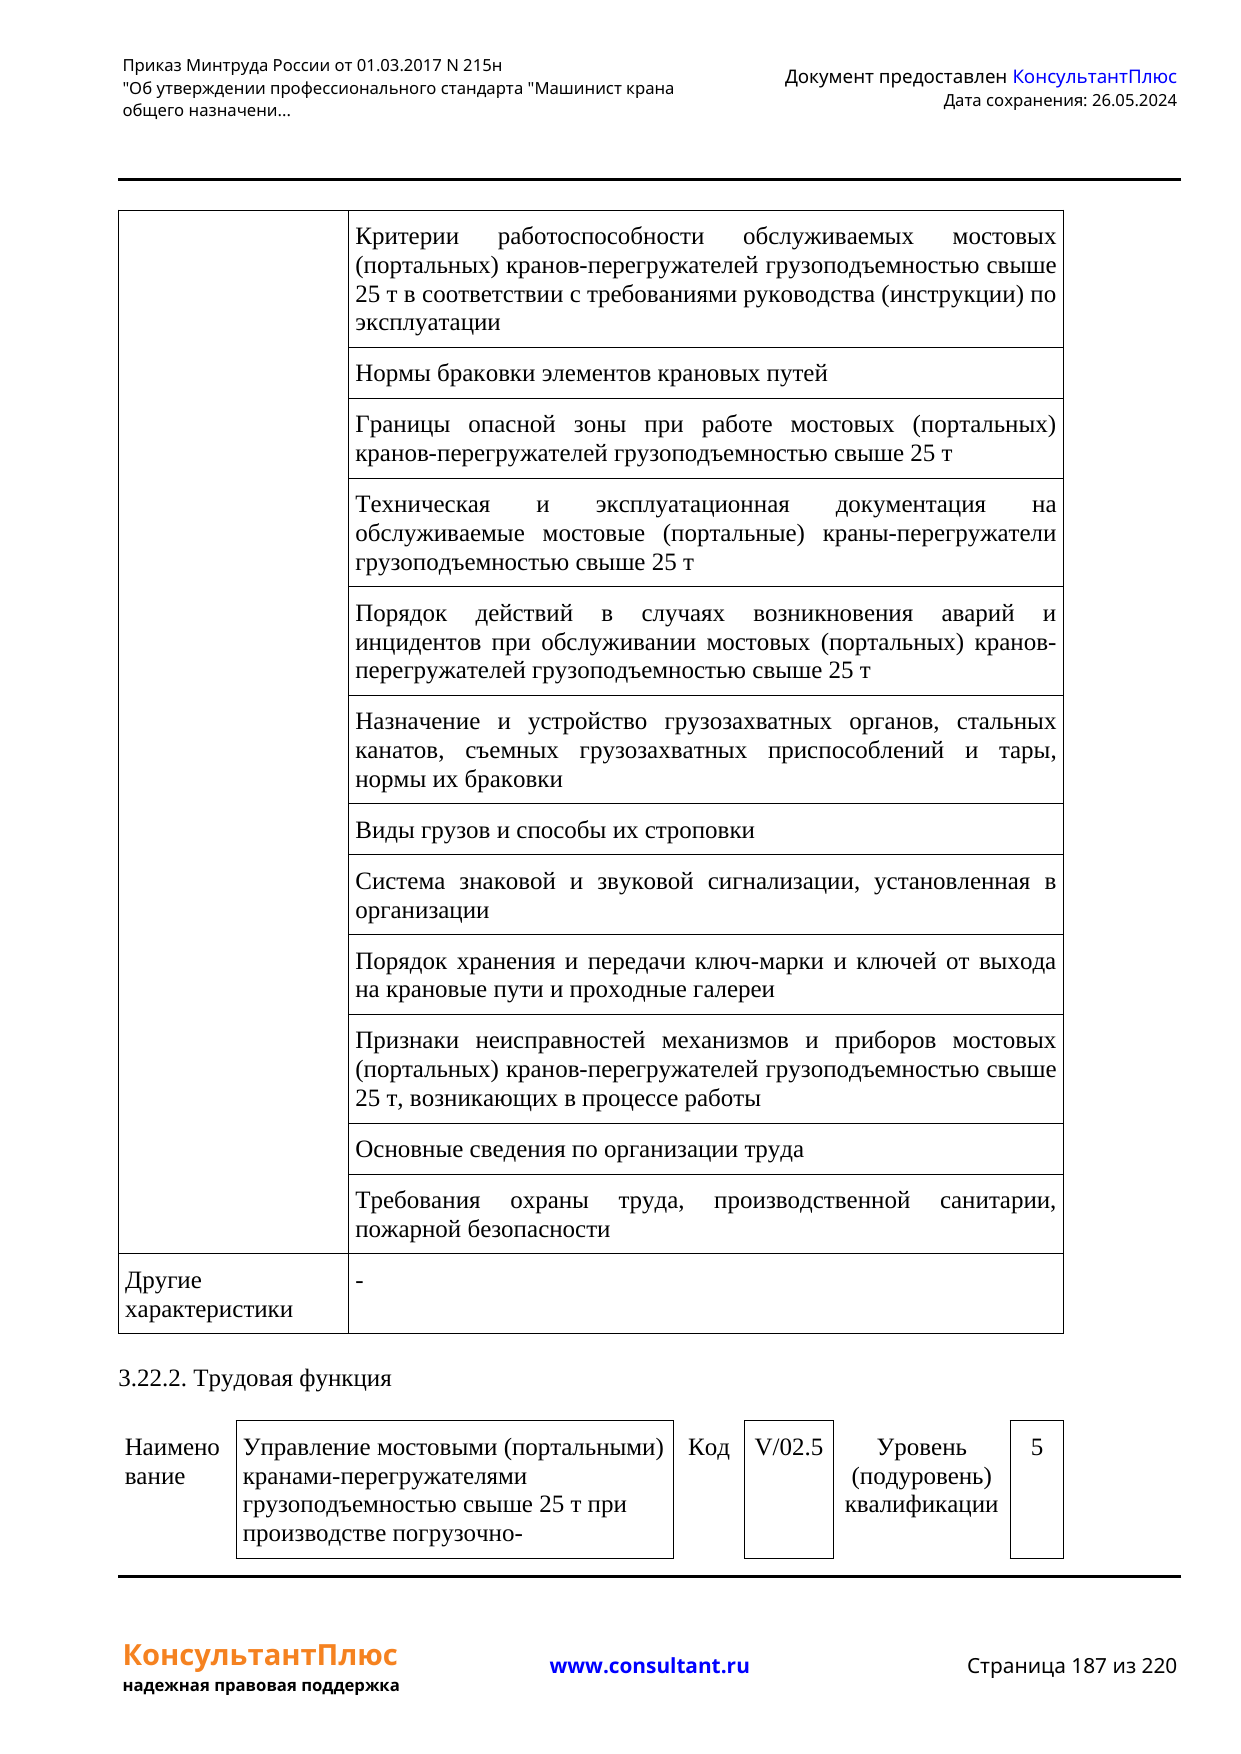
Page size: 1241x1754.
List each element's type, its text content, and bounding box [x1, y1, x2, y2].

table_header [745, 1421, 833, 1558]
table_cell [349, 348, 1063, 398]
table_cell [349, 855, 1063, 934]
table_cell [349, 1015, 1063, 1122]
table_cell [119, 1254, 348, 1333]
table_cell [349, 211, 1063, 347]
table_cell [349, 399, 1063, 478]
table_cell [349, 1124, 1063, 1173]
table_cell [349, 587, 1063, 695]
text 3.22.2. Трудовая функция [118, 1363, 1181, 1392]
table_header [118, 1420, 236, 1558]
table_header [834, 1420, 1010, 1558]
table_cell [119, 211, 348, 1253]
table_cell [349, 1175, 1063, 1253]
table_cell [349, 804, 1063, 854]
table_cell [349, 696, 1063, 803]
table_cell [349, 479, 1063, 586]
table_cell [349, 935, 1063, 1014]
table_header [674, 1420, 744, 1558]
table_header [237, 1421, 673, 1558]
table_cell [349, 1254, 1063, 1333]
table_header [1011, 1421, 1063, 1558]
